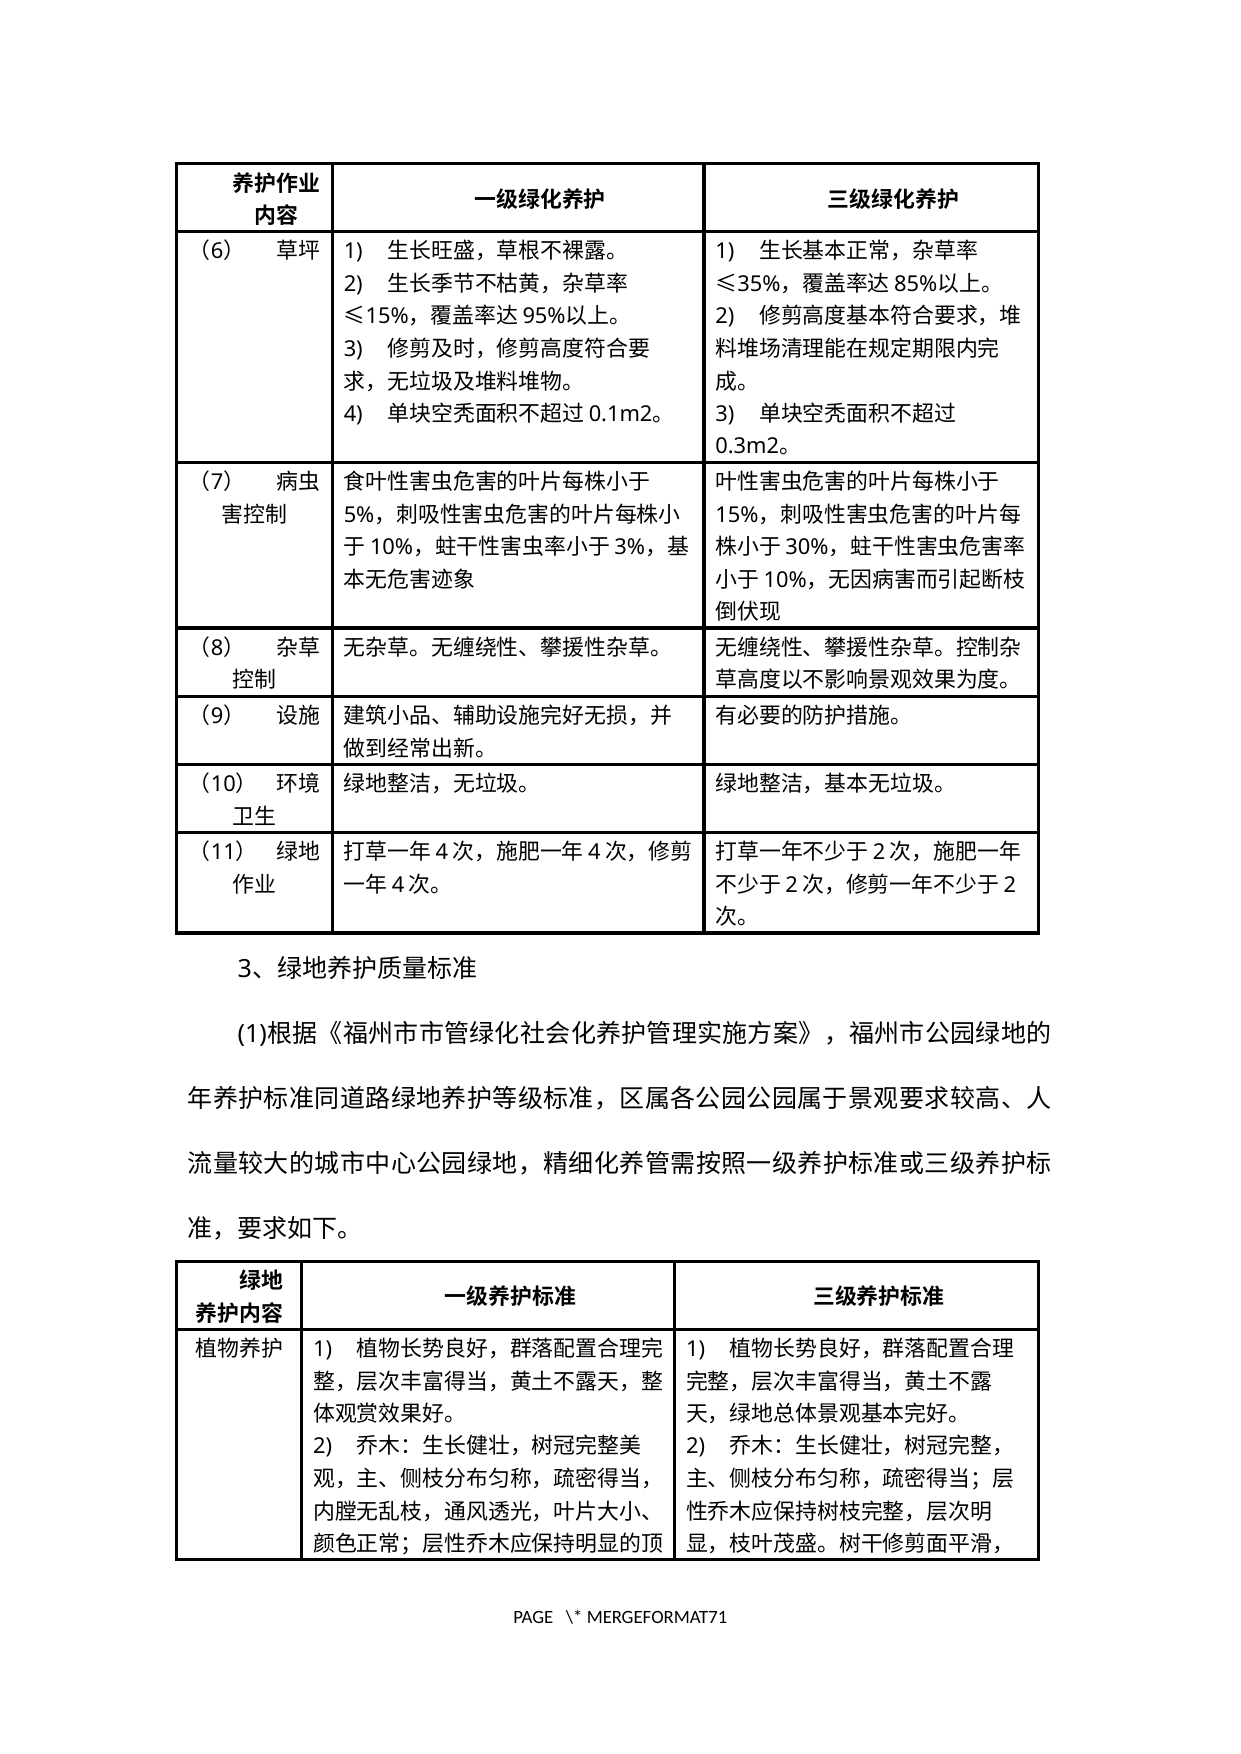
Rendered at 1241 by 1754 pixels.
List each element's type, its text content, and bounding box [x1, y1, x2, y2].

table_header 养护作业 内容 [178, 165, 331, 230]
table_cell 有必要的防护措施。 [706, 698, 1037, 763]
table_header 三级养护标准 [676, 1263, 1037, 1328]
table_cell 1) 生长基本正常，杂草率≤35%，覆盖率达85%以上。 2) 修剪高度基本符合要求，堆料堆场清理能在规定期限内完成。 3) 单块空秃面积不超过0.3m2。 [706, 233, 1037, 461]
table_header 三级绿化养护 [706, 165, 1037, 230]
table_cell 叶性害虫危害的叶片每株小于15%，刺吸性害虫危害的叶片每株小于30%，蛀干性害虫危害率小于10%，无因病害而引起断枝倒伏现 [706, 464, 1037, 626]
table_cell （11） 绿地作业 [178, 834, 331, 931]
table_cell 建筑小品、辅助设施完好无损，并做到经常出新。 [334, 698, 702, 763]
table_cell 打草一年4次，施肥一年4次，修剪一年4次。 [334, 834, 702, 931]
text 3、绿地养护质量标准 [187, 934, 1053, 999]
table_cell （6） 草坪 [178, 233, 331, 461]
table_cell 1) 生长旺盛，草根不裸露。 2) 生长季节不枯黄，杂草率≤15%，覆盖率达95%以上。 3) 修剪及时，修剪高度符合要求，无垃圾及堆料堆物。 4) 单块空秃面积不超过0.1m2。 [334, 233, 702, 461]
table_cell 植物养护 [178, 1331, 300, 1558]
table_cell （10） 环境卫生 [178, 766, 331, 831]
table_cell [303, 1331, 673, 1558]
table_header 一级绿化养护 [334, 165, 702, 230]
table_cell 无杂草。无缠绕性、攀援性杂草。 [334, 630, 702, 694]
table_header 一级养护标准 [303, 1263, 673, 1328]
table_cell （8） 杂草控制 [178, 630, 331, 694]
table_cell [676, 1331, 1037, 1558]
text (1)根据《福州市市管绿化社会化养护管理实施方案》，福州市公园绿地的年养护标准同道路绿地养护等级标准，区属各公园公园属于景观要求较高、人流量较大的城市中心公园绿地，精细化养管需按照一级养护标准或三级养护标准，要求如下。 [187, 999, 1053, 1259]
table_cell 绿地整洁，无垃圾。 [334, 766, 702, 831]
table_cell （9） 设施 [178, 698, 331, 763]
table_cell 打草一年不少于2次，施肥一年不少于2次，修剪一年不少于2次。 [706, 834, 1037, 931]
table_cell 无缠绕性、攀援性杂草。控制杂草高度以不影响景观效果为度。 [706, 630, 1037, 694]
table_cell 绿地整洁，基本无垃圾。 [706, 766, 1037, 831]
table_header 绿地养护内容 [178, 1263, 300, 1328]
table_cell 食叶性害虫危害的叶片每株小于5%，刺吸性害虫危害的叶片每株小于10%，蛀干性害虫率小于3%，基本无危害迹象 [334, 464, 702, 626]
table_cell （7） 病虫害控制 [178, 464, 331, 626]
